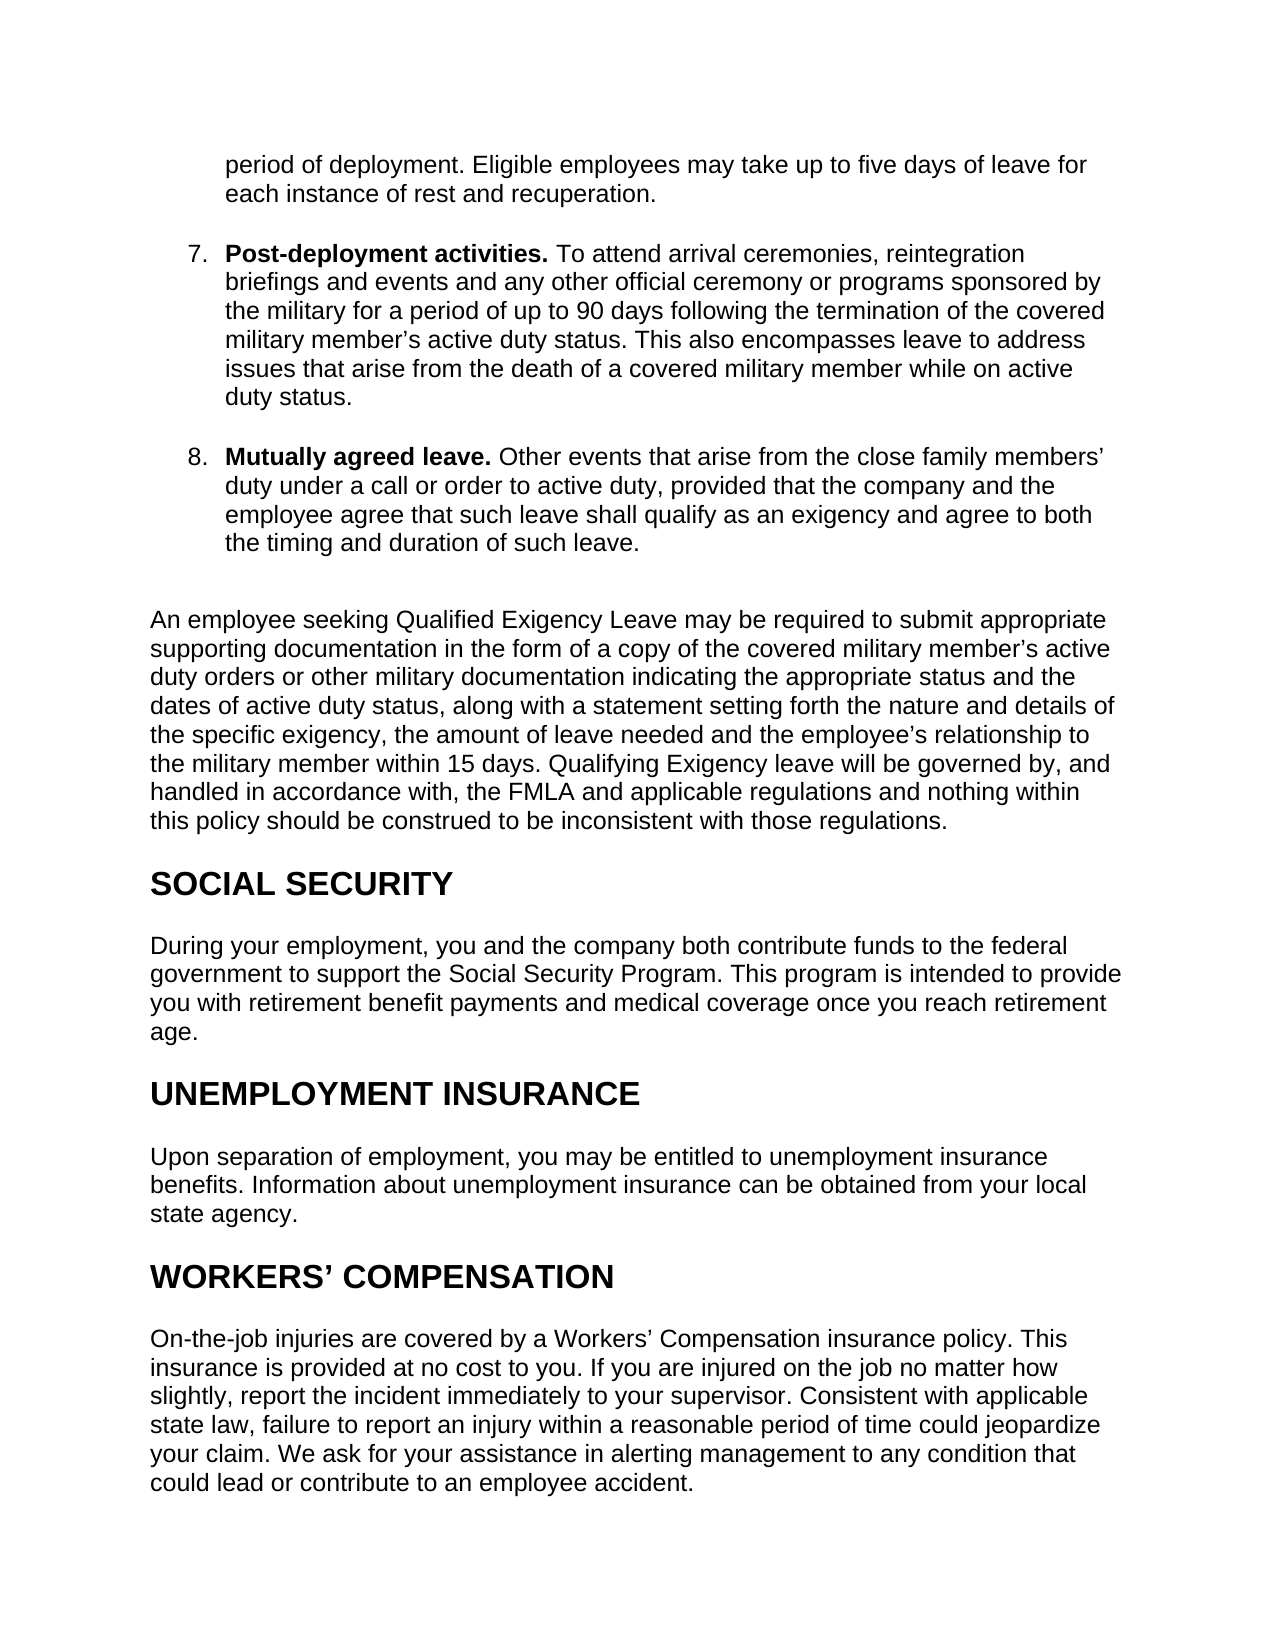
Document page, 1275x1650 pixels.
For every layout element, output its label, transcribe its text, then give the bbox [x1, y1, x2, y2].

list Post-deployment activities. To attend arrival ceremonies, reintegration briefings and events and any other official ceremony or programs sponsored by the military for a period of up to 90 days following the termination of the covered military member’s active duty status. This also encompasses leave to address issues that arise from the death of a covered military member while on active duty status. [187, 238, 1125, 411]
text On-the-job injuries are covered by a Workers’ Compensation insurance policy. This insurance is provided at no cost to you. If you are injured on the job no matter how slightly, report the incident immediately to your supervisor. Consistent with applicable state law, failure to report an injury within a reasonable period of time could jeopardize your claim. We ask for your assistance in alerting management to any condition that could lead or contribute to an employee accident. [150, 1324, 1125, 1496]
list Mutually agreed leave. Other events that arise from the close family members’ duty under a call or order to active duty, provided that the company and the employee agree that such leave shall qualify as an exigency and agree to both the timing and duration of such leave. [187, 442, 1125, 557]
text During your employment, you and the company both contribute funds to the federal government to support the Social Security Program. This program is intended to provide you with retirement benefit payments and medical coverage once you reach retirement age. [150, 931, 1125, 1046]
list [187, 150, 1125, 207]
text SOCIAL SECURITY [150, 863, 1125, 902]
text WORKERS’ COMPENSATION [150, 1257, 1125, 1295]
text UNEMPLOYMENT INSURANCE [150, 1074, 1125, 1113]
text Upon separation of employment, you may be entitled to unemployment insurance benefits. Information about unemployment insurance can be obtained from your local state agency. [150, 1142, 1125, 1228]
text An employee seeking Qualified Exigency Leave may be required to submit appropriate supporting documentation in the form of a copy of the covered military member’s active duty orders or other military documentation indicating the appropriate status and the dates of active duty status, along with a statement setting forth the nature and details of the specific exigency, the amount of leave needed and the employee’s relationship to the military member within 15 days. Qualifying Exigency leave will be governed by, and handled in accordance with, the FMLA and applicable regulations and nothing within this policy should be construed to be inconsistent with those regulations. [150, 605, 1125, 835]
